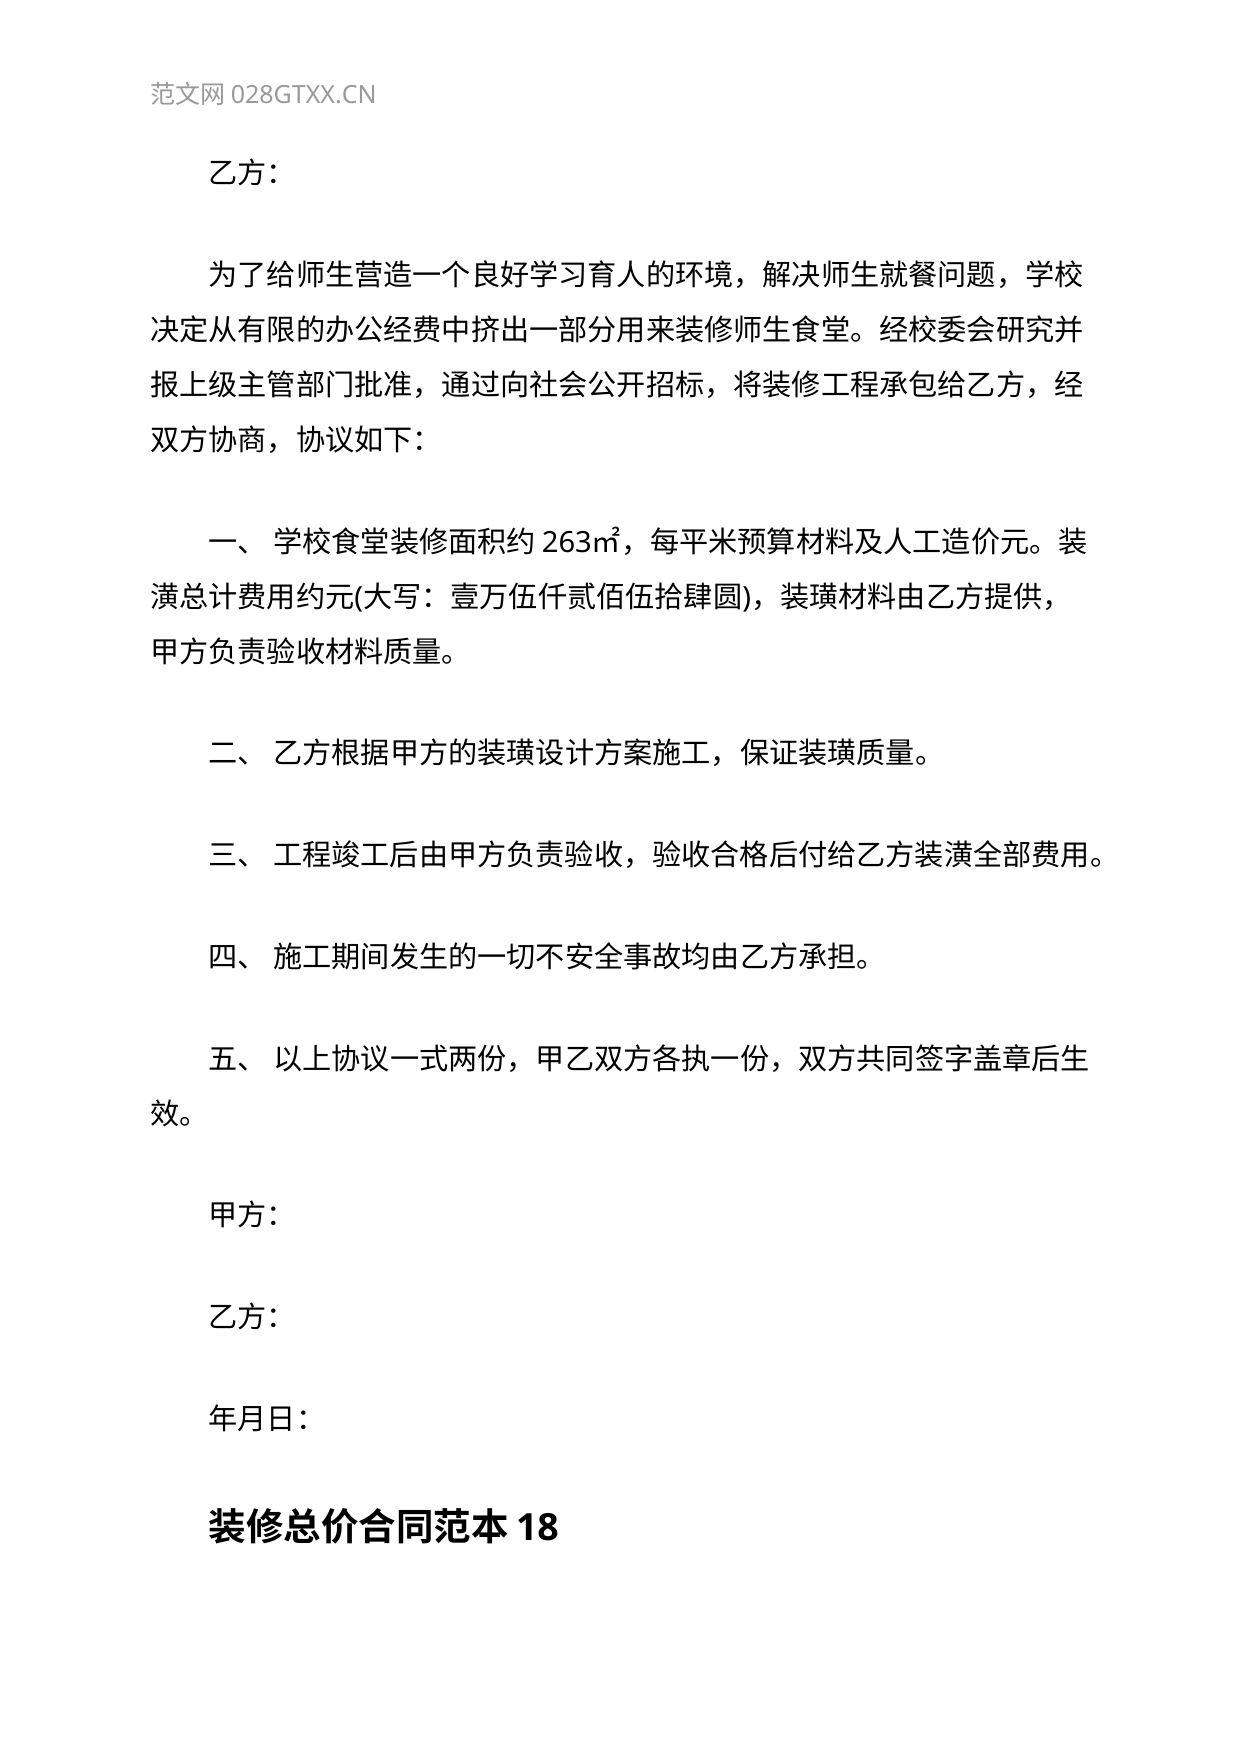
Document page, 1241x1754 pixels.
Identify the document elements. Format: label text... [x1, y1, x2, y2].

text 为了给师生营造一个良好学习育人的环境，解决师生就餐问题，学校决定从有限的办公经费中挤出一部分用来装修师生食堂。经校委会研究并报上级主管部门批准，通过向社会公开招标，将装修工程承包给乙方，经双方协商，协议如下： [150, 252, 1090, 459]
text 甲方： [150, 1192, 1090, 1234]
text 乙方： [150, 1294, 1090, 1336]
text 乙方： [150, 150, 1090, 192]
text 二、 乙方根据甲方的装璜设计方案施工，保证装璜质量。 [150, 730, 1090, 772]
text 一、 学校食堂装修面积约263㎡，每平米预算材料及人工造价元。装潢总计费用约元(大写：壹万伍仟贰佰伍拾肆圆)，装璜材料由乙方提供，甲方负责验收材料质量。 [150, 518, 1090, 671]
text 年月日： [150, 1396, 1090, 1438]
text 装修总价合同范本18 [150, 1497, 1090, 1552]
text 四、 施工期间发生的一切不安全事故均由乙方承担。 [150, 933, 1090, 976]
text 三、 工程竣工后由甲方负责验收，验收合格后付给乙方装潢全部费用。 [150, 832, 1090, 874]
text 五、 以上协议一式两份，甲乙双方各执一份，双方共同签字盖章后生效。 [150, 1035, 1090, 1132]
